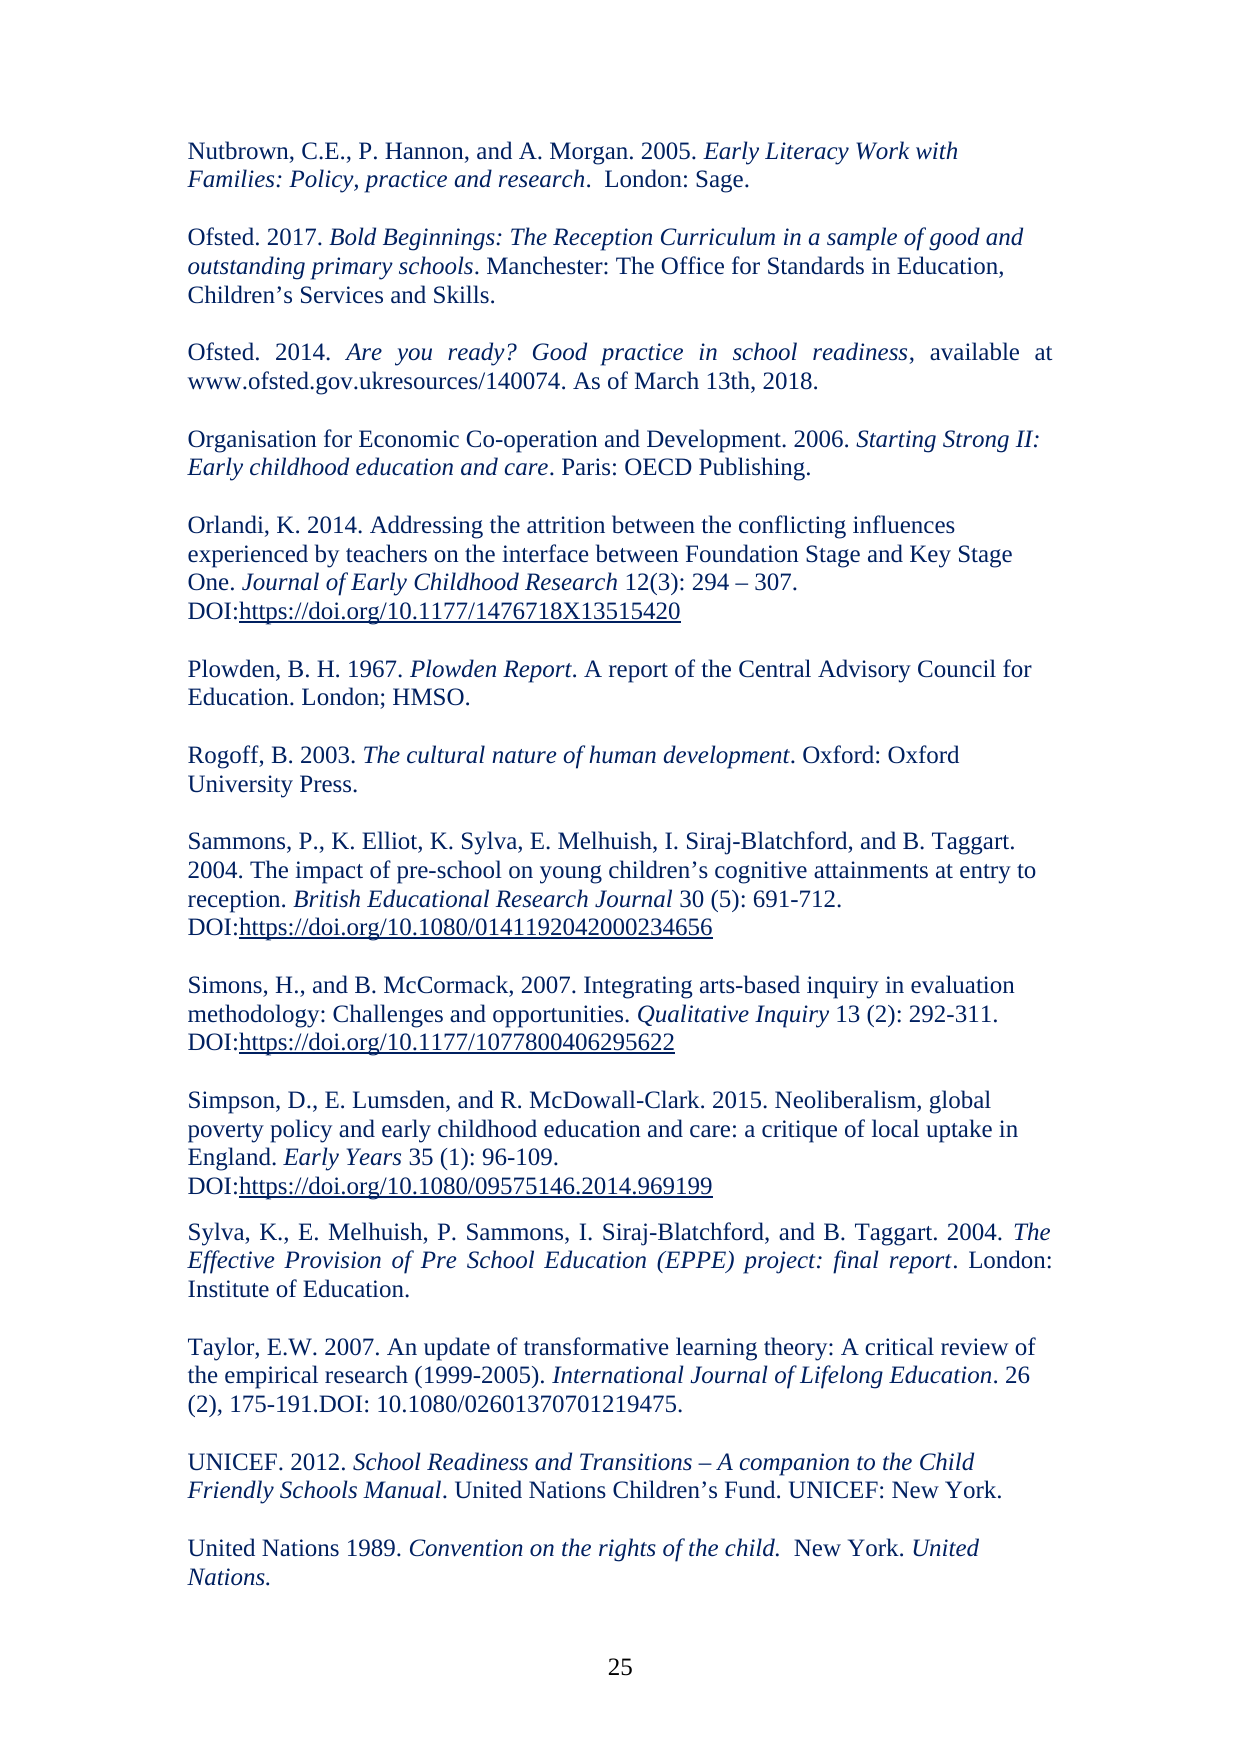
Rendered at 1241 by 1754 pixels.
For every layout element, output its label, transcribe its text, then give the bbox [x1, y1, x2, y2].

text United Nations 1989. Convention on the rights of the child. New York. United Nations. [187, 1533, 1053, 1590]
text Simons, H., and B. McCormack, 2007. Integrating arts-based inquiry in evaluation methodology: Challenges and opportunities. Qualitative Inquiry 13 (2): 292-311. DOI:https://doi.org/10.1177/1077800406295622 [187, 970, 1053, 1056]
list Sylva, K., E. Melhuish, P. Sammons, I. Siraj-Blatchford, and B. Taggart. 2004. The Effective Provision of Pre School Education (EPPE) project: final report. London: Institute of Education. [187, 1217, 1053, 1303]
text Rogoff, B. 2003. The cultural nature of human development. Oxford: Oxford University Press. [187, 740, 1053, 797]
text Taylor, E.W. 2007. An update of transformative learning theory: A critical review of the empirical research (1999-2005). International Journal of Lifelong Education. 26 (2), 175-191.DOI: 10.1080/02601370701219475. [187, 1332, 1053, 1418]
text Ofsted. 2017. Bold Beginnings: The Reception Curriculum in a sample of good and outstanding primary schools. Manchester: The Office for Standards in Education, Children’s Services and Skills. [187, 222, 1053, 309]
text Organisation for Economic Co-operation and Development. 2006. Starting Strong II: Early childhood education and care. Paris: OECD Publishing. [187, 424, 1053, 481]
text UNICEF. 2012. School Readiness and Transitions – A companion to the Child Friendly Schools Manual. United Nations Children’s Fund. UNICEF: New York. [187, 1447, 1053, 1504]
text Orlandi, K. 2014. Addressing the attrition between the conflicting influences experienced by teachers on the interface between Foundation Stage and Key Stage One. Journal of Early Childhood Research 12(3): 294 – 307. DOI:https://doi.org/10.1177/1476718X13515420 [187, 510, 1053, 625]
text Sammons, P., K. Elliot, K. Sylva, E. Melhuish, I. Siraj-Blatchford, and B. Taggart. 2004. The impact of pre-school on young children’s cognitive attainments at entry to reception. British Educational Research Journal 30 (5): 691-712. DOI:https://doi.org/10.1080/0141192042000234656 [187, 826, 1053, 941]
list Ofsted. 2014. Are you ready? Good practice in school readiness, available at www.ofsted.gov.ukresources/140074. As of March 13th, 2018. [187, 337, 1053, 395]
text Nutbrown, C.E., P. Hannon, and A. Morgan. 2005. Early Literacy Work with Families: Policy, practice and research. London: Sage. [187, 136, 1053, 193]
text Simpson, D., E. Lumsden, and R. McDowall-Clark. 2015. Neoliberalism, global poverty policy and early childhood education and care: a critique of local uptake in England. Early Years 35 (1): 96-109. DOI:https://doi.org/10.1080/09575146.2014.969199 [187, 1085, 1053, 1200]
text Plowden, B. H. 1967. Plowden Report. A report of the Central Advisory Council for Education. London; HMSO. [187, 654, 1053, 711]
